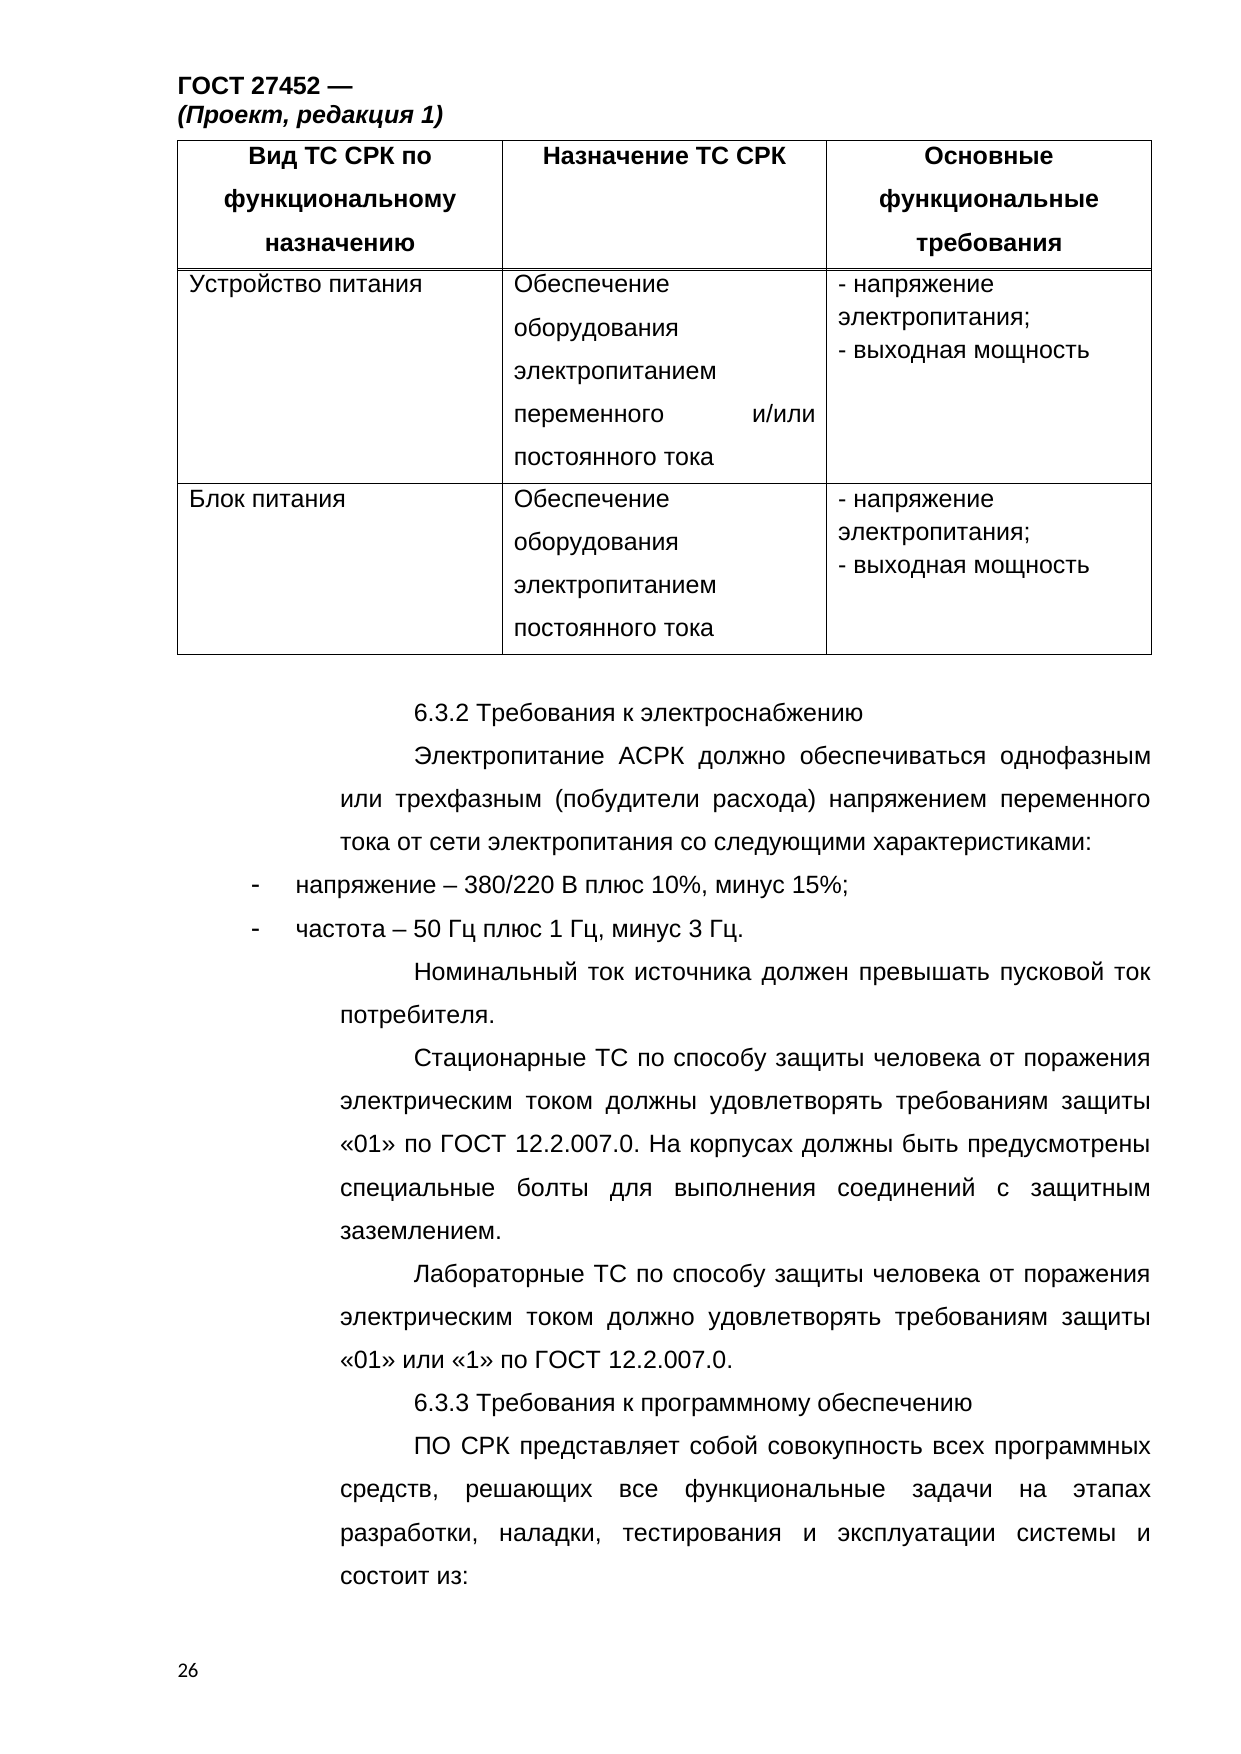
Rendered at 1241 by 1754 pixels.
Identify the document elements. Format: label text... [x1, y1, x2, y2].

table_header Вид ТС СРК по функциональному назначению [178, 141, 502, 268]
text 6.3.3 Требования к программному обеспечению [340, 1388, 1152, 1417]
table_cell - напряжение электропитания; - выходная мощность [827, 484, 1151, 654]
table_cell Устройство питания [178, 271, 502, 483]
table_cell Блок питания [178, 484, 502, 654]
table_header Основные функциональные требования [827, 141, 1151, 268]
text ПО СРК представляет собой совокупность всех программных средств, решающих все функциональные задачи на этапах разработки, наладки, тестирования и эксплуатации системы и состоит из: [340, 1431, 1152, 1589]
text Электропитание АСРК должно обеспечиваться однофазным или трехфазным (побудители расхода) напряжением переменного тока от сети электропитания со следующими характеристиками: [340, 741, 1152, 856]
text Номинальный ток источника должен превышать пусковой ток потребителя. [340, 957, 1152, 1029]
table_cell Обеспечение оборудования электропитанием переменного и/или постоянного тока [503, 271, 826, 483]
table_header Назначение ТС СРК [503, 141, 826, 268]
text Стационарные ТС по способу защиты человека от поражения электрическим током должны удовлетворять требованиям защиты «01» по ГОСТ 12.2.007.0. На корпусах должны быть предусмотрены специальные болты для выполнения соединений с защитным заземлением. [340, 1043, 1152, 1244]
list частота – 50 Гц плюс 1 Гц, минус 3 Гц. [177, 914, 1152, 942]
text 6.3.2 Требования к электроснабжению [340, 698, 1152, 727]
table_cell Обеспечение оборудования электропитанием постоянного тока [503, 484, 826, 654]
list напряжение – 380/220 В плюс 10%, минус 15%; [177, 870, 1152, 899]
table_cell - напряжение электропитания; - выходная мощность [827, 271, 1151, 483]
text Лабораторные ТС по способу защиты человека от поражения электрическим током должно удовлетворять требованиям защиты «01» или «1» по ГОСТ 12.2.007.0. [340, 1259, 1152, 1374]
